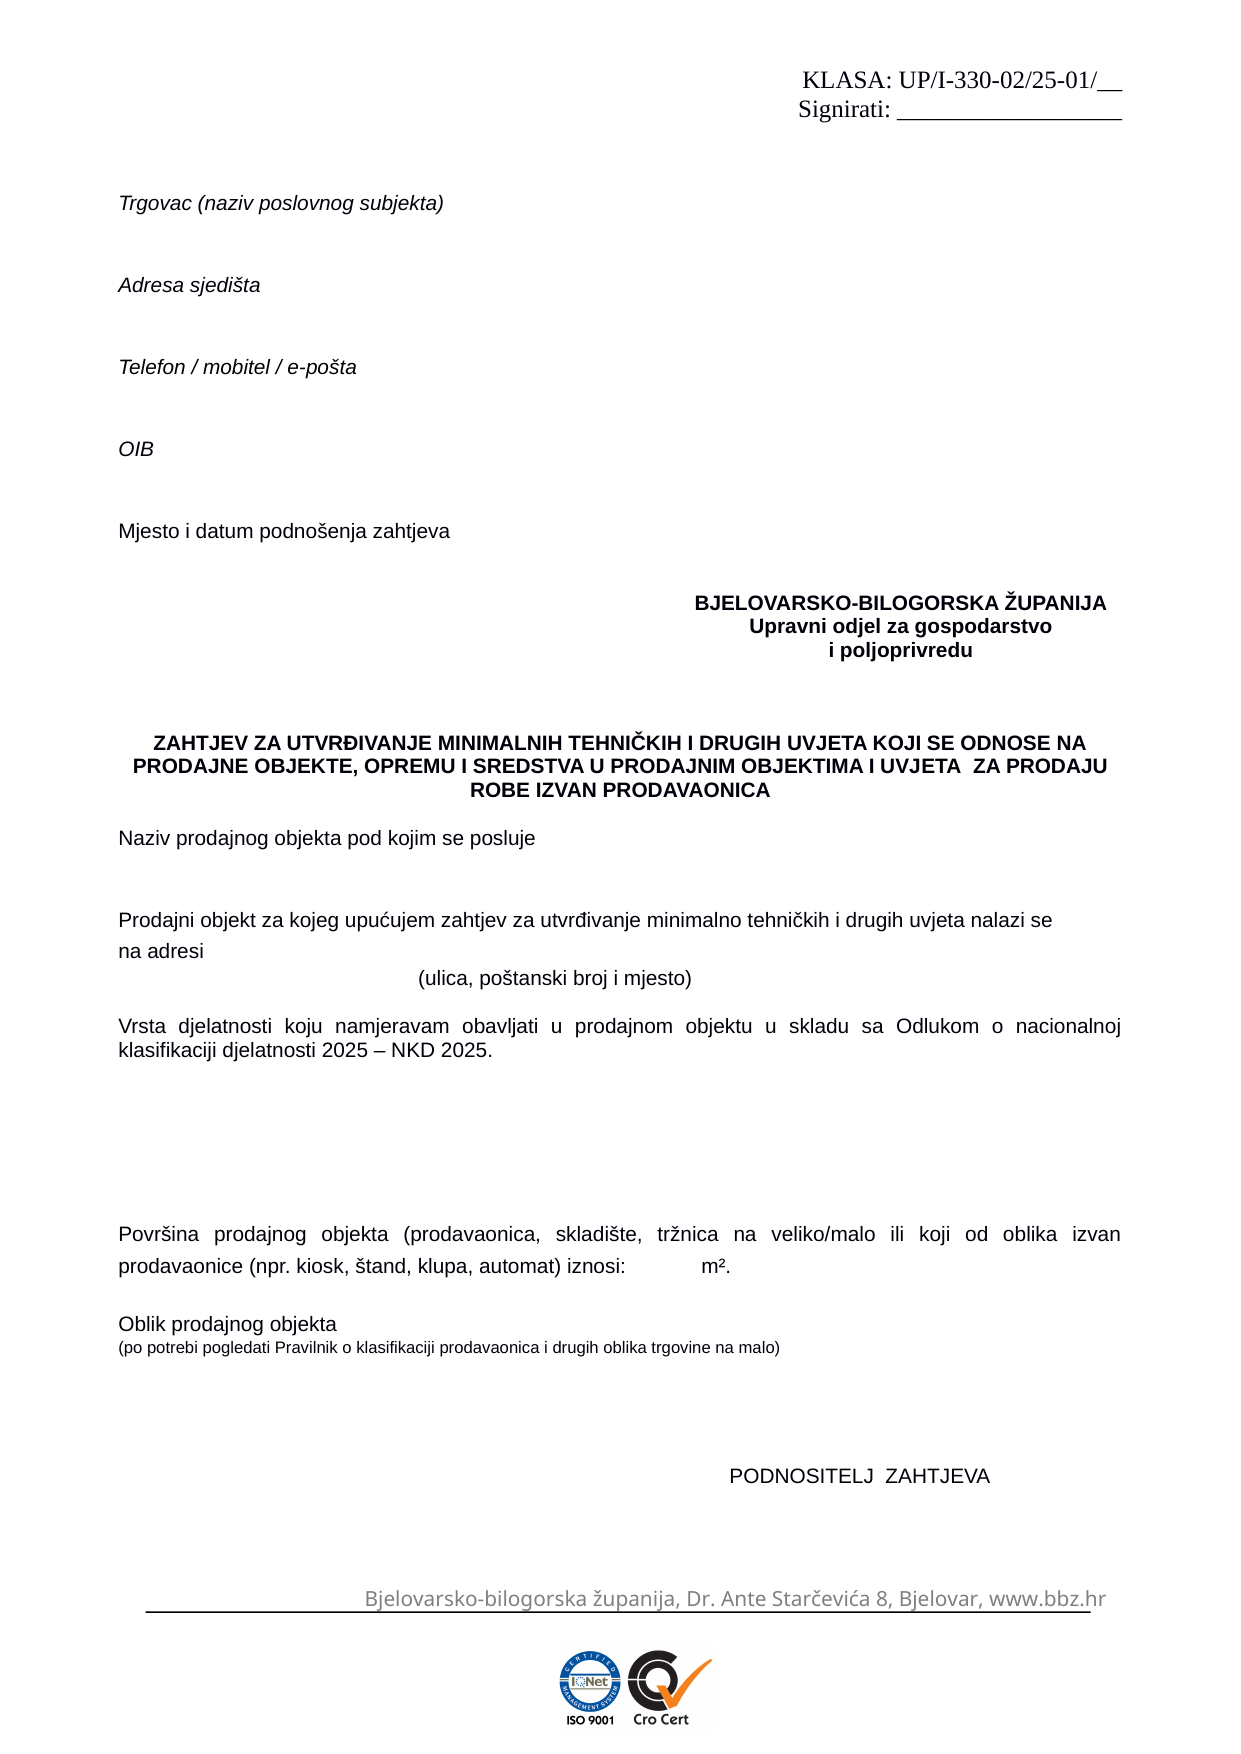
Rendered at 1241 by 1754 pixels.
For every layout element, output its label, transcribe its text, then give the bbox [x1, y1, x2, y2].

text OIB [118, 437, 1122, 461]
text i poljoprivredu [679, 638, 1122, 662]
text Trgovac (naziv poslovnog subjekta) [118, 191, 1122, 214]
text BJELOVARSKO-BILOGORSKA ŽUPANIJA [679, 590, 1122, 614]
text ZAHTJEV ZA UTVRĐIVANJE MINIMALNIH TEHNIČKIH I DRUGIH UVJETA KOJI SE ODNOSE NA PRODAJNE OBJEKTE, OPREMU I SREDSTVA U PRODAJNIM OBJEKTIMA I UVJETA ZA PRODAJU ROBE IZVAN PRODAVAONICA [118, 730, 1122, 802]
text (po potrebi pogledati Pravilnik o klasifikaciji prodavaonica i drugih oblika trgovine na malo) [118, 1338, 1122, 1357]
text (ulica, poštanski broj i mjesto) [118, 966, 1122, 990]
text na adresi [118, 932, 1122, 966]
text Adresa sjedišta [118, 273, 1122, 297]
text Telefon / mobitel / e-pošta [118, 354, 1122, 378]
text Vrsta djelatnosti koju namjeravam obavljati u prodajnom objektu u skladu sa Odlukom o nacionalnoj klasifikaciji djelatnosti 2025 – NKD 2025. [118, 1014, 1122, 1062]
text Upravni odjel za gospodarstvo [679, 614, 1122, 638]
text Oblik prodajnog objekta [118, 1304, 1122, 1338]
text PODNOSITELJ ZAHTJEVA [118, 1463, 1122, 1487]
text Naziv prodajnog objekta pod kojim se posluje [118, 826, 1122, 850]
text Prodajni objekt za kojeg upućujem zahtjev za utvrđivanje minimalno tehničkih i drugih uvjeta nalazi se [118, 908, 1122, 932]
text Mjesto i datum podnošenja zahtjeva [118, 518, 1122, 542]
text Površina prodajnog objekta (prodavaonica, skladište, tržnica na veliko/malo ili koji od oblika izvan prodavaonice (npr. kiosk, štand, klupa, automat) iznosi: m². [118, 1222, 1122, 1280]
picture [556, 1643, 717, 1732]
